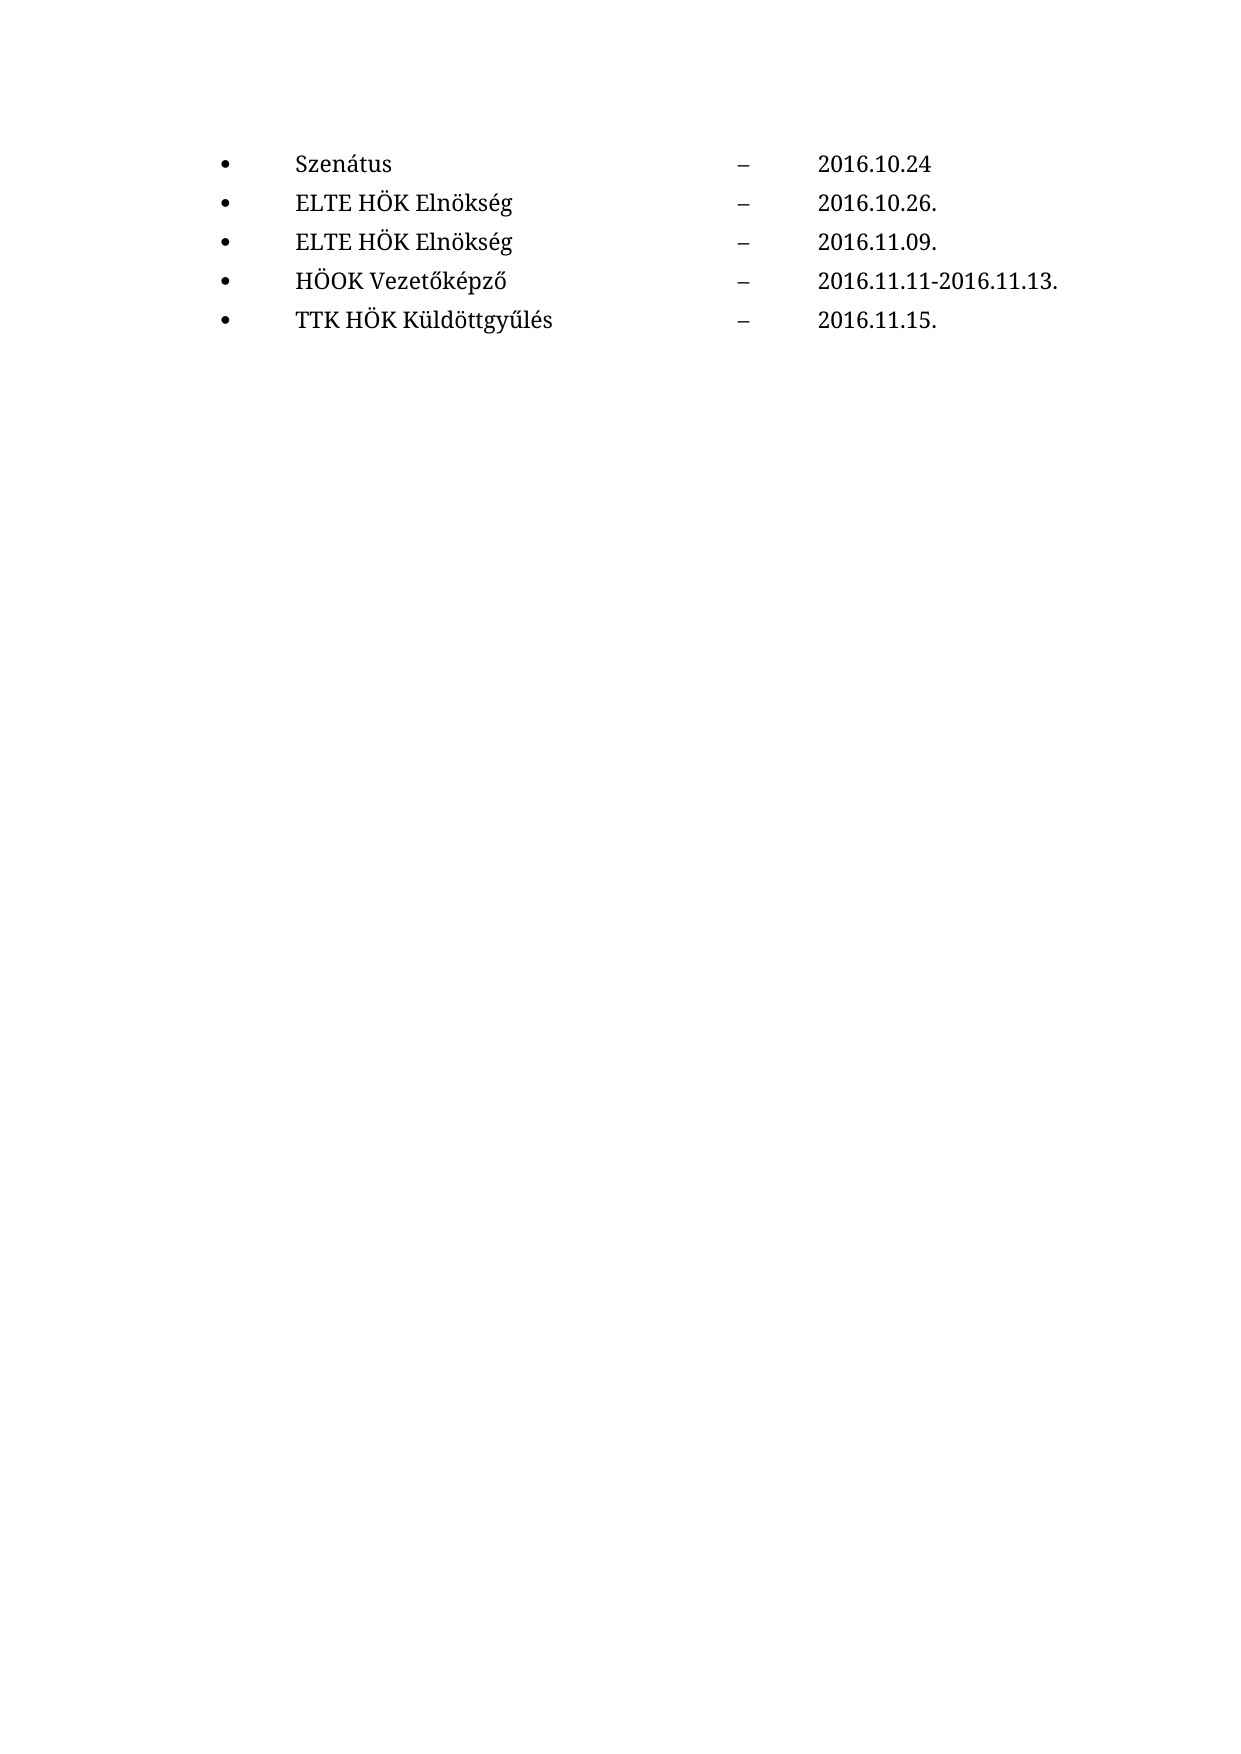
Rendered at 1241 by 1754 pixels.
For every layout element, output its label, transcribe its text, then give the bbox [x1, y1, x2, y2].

list ELTE HÖK Elnökség – 2016.10.26. [148, 187, 1093, 218]
list ELTE HÖK Elnökség – 2016.11.09. [148, 226, 1093, 257]
list Szenátus – 2016.10.24 [148, 148, 1093, 179]
list HÖOK Vezetőképző – 2016.11.11-2016.11.13. [148, 265, 1093, 296]
list TTK HÖK Küldöttgyűlés – 2016.11.15. [148, 304, 1093, 335]
